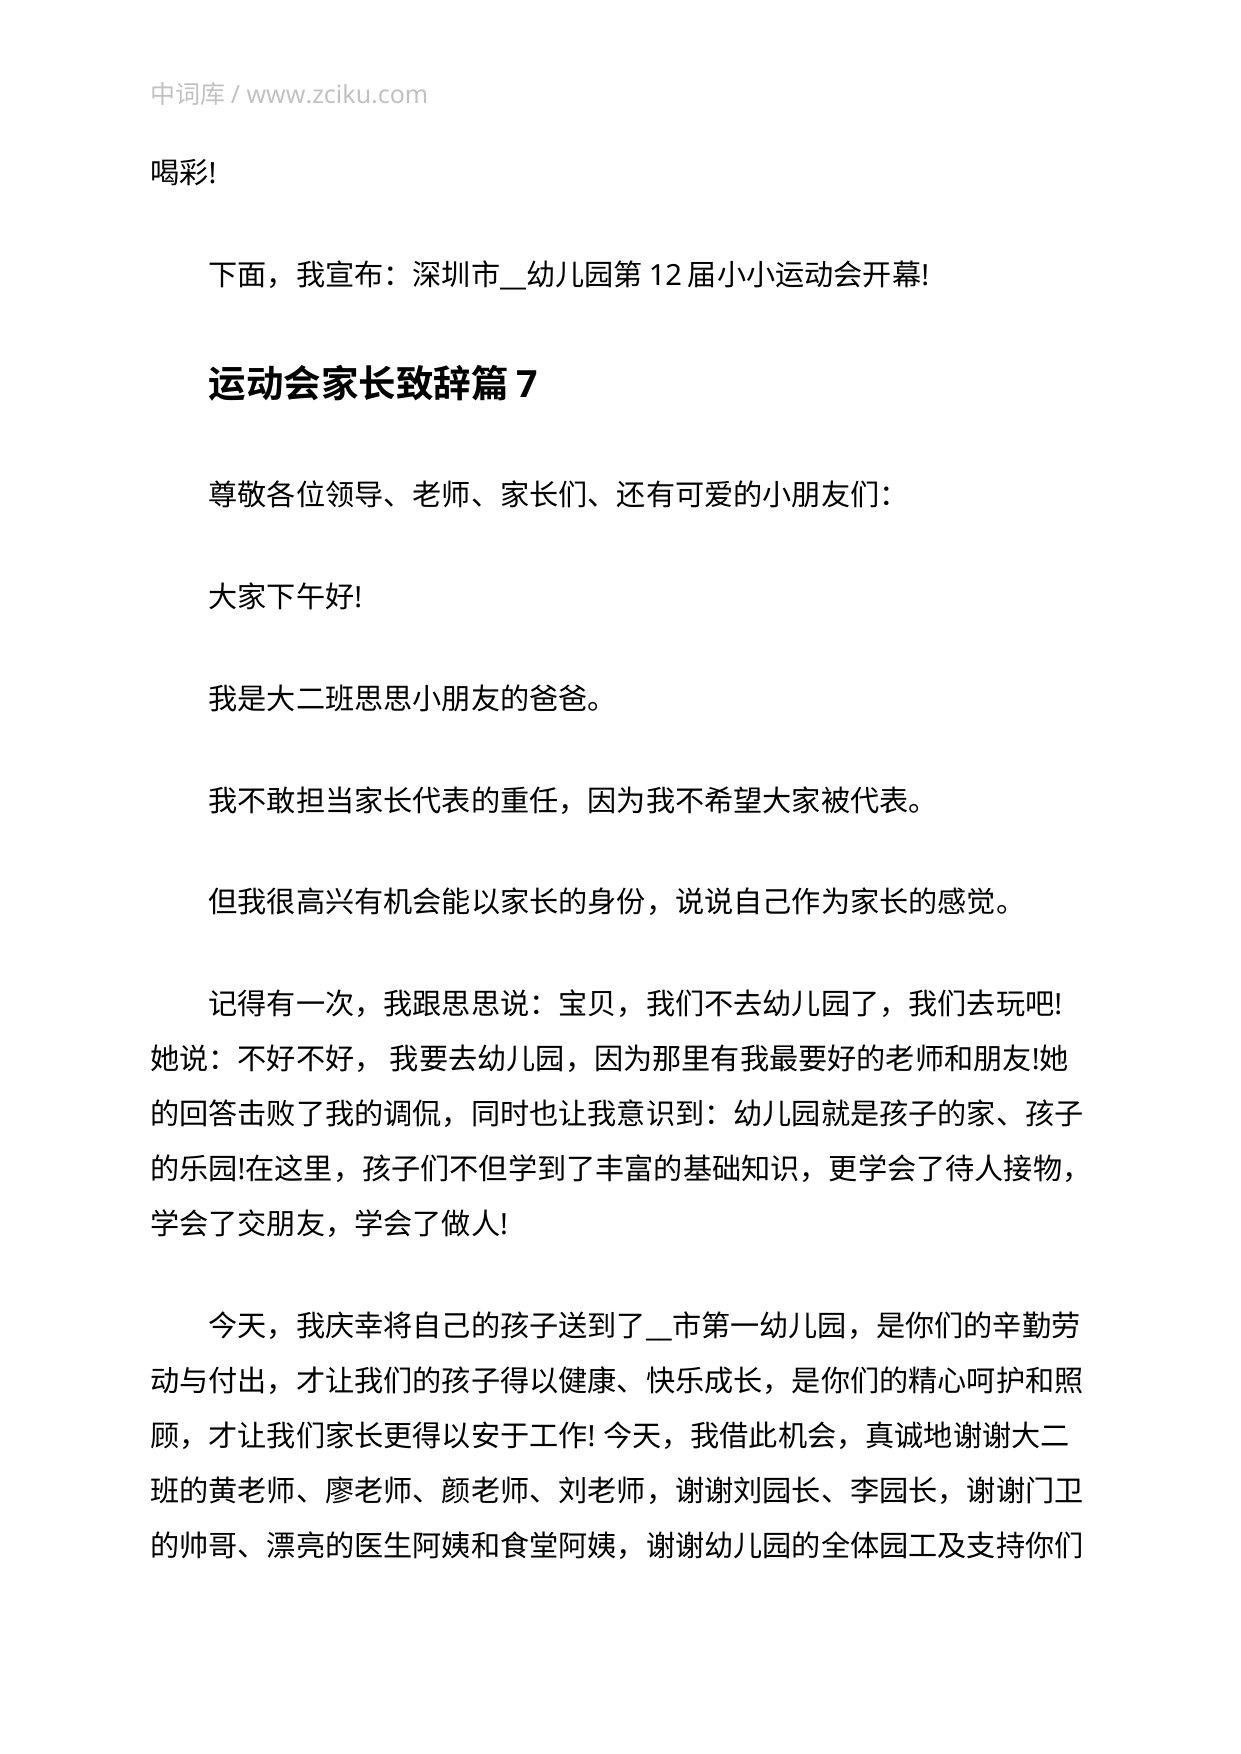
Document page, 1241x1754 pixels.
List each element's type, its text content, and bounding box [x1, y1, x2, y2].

text 运动会家长致辞篇7 [150, 354, 1090, 408]
text 但我很高兴有机会能以家长的身份，说说自己作为家长的感觉。 [150, 879, 1090, 921]
text 大家下午好! [150, 573, 1090, 616]
text 我是大二班思思小朋友的爸爸。 [150, 675, 1090, 718]
text 记得有一次，我跟思思说：宝贝，我们不去幼儿园了，我们去玩吧!她说：不好不好， 我要去幼儿园，因为那里有我最要好的老师和朋友!她的回答击败了我的调侃，同时也让我意识到：幼儿园就是孩子的家、孩子的乐园!在这里，孩子们不但学到了丰富的基础知识，更学会了待人接物，学会了交朋友，学会了做人! [150, 981, 1090, 1243]
text 尊敬各位领导、老师、家长们、还有可爱的小朋友们： [150, 472, 1090, 514]
text 我不敢担当家长代表的重任，因为我不希望大家被代表。 [150, 777, 1090, 819]
text 下面，我宣布：深圳市__幼儿园第12届小小运动会开幕! [150, 252, 1090, 294]
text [150, 1302, 1090, 1564]
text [150, 150, 1090, 192]
